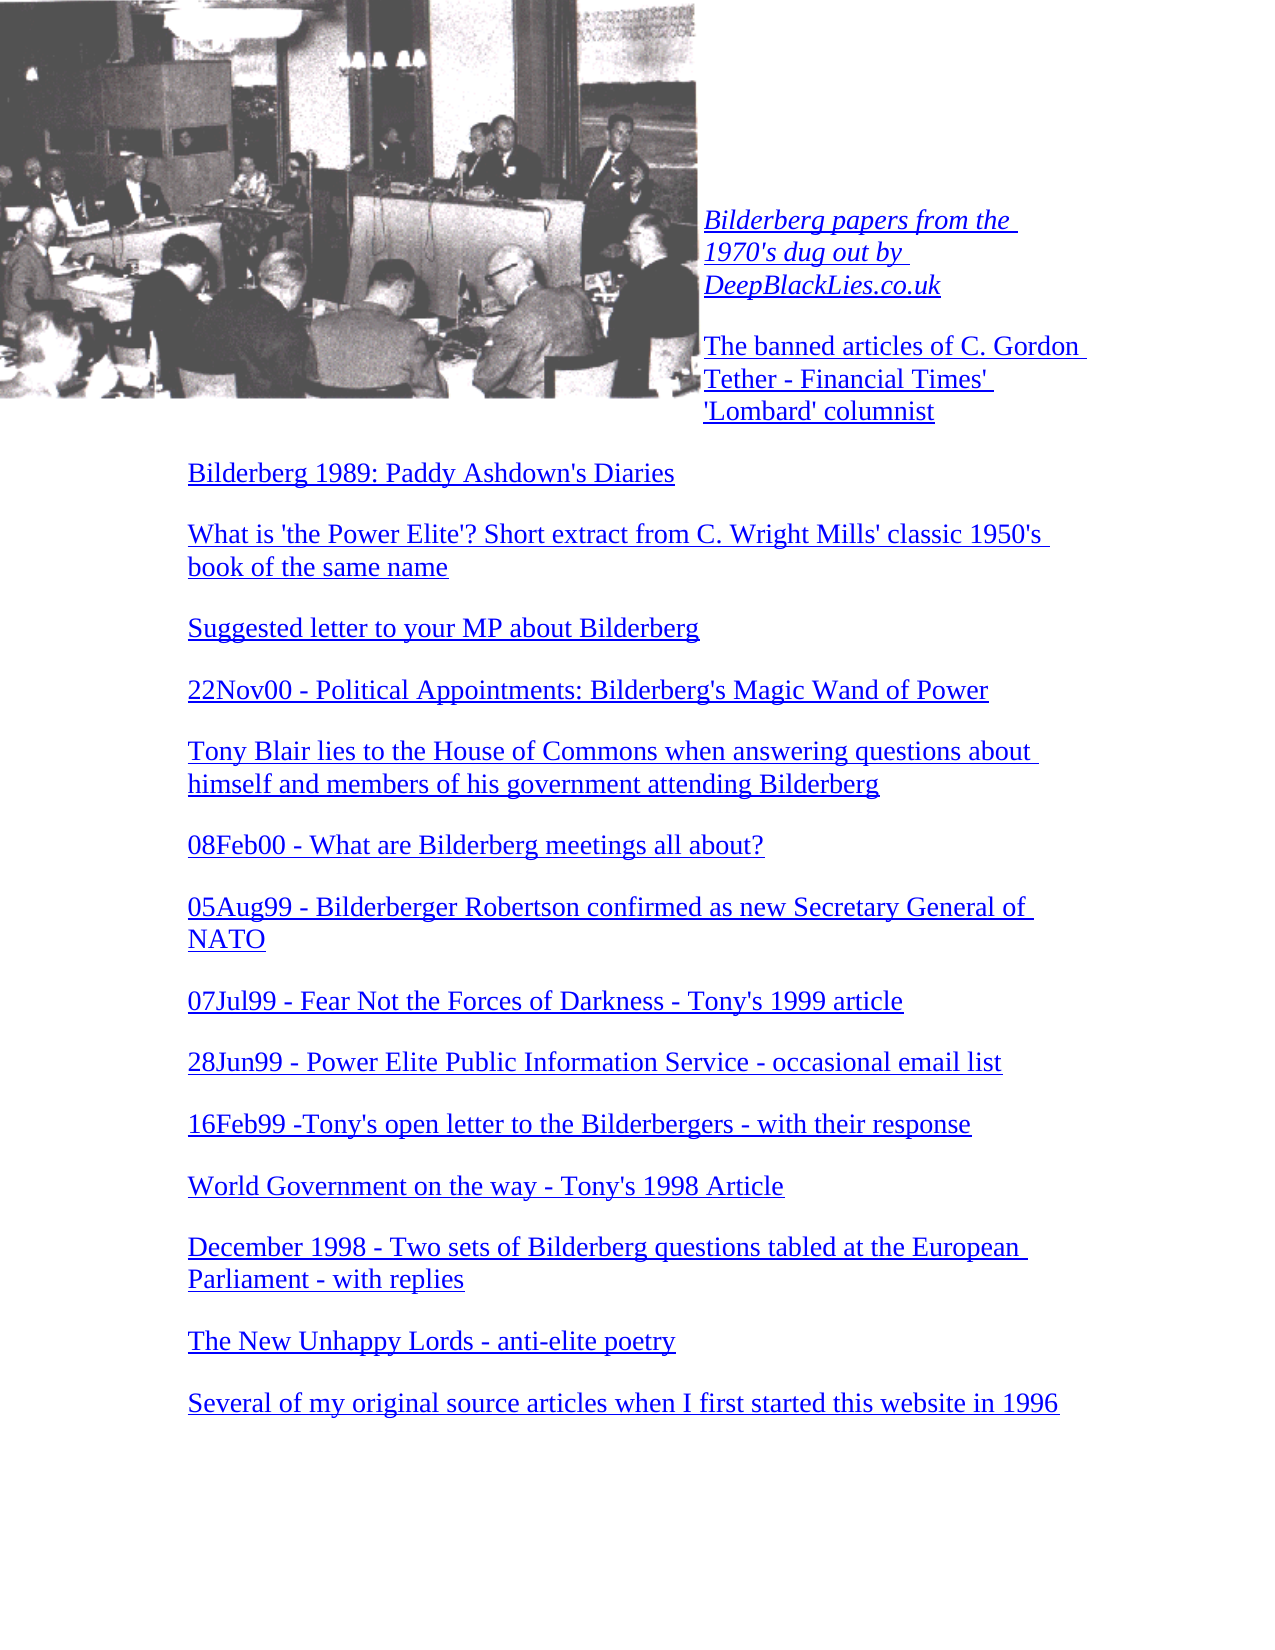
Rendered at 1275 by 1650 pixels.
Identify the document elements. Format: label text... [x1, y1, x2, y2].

text 28Jun99 - Power Elite Public Information Service - occasional email list [187, 1046, 1087, 1078]
text The banned articles of C. Gordon Tether - Financial Times' 'Lombard' columnist [187, 359, 1087, 427]
text Tony Blair lies to the House of Commons when answering questions about himself and members of his government attending Bilderberg [187, 734, 1087, 799]
text 22Nov00 - Political Appointments: Bilderberg's Magic Wand of Power [187, 673, 1087, 705]
text December 1998 - Two sets of Bilderberg questions tabled at the European Parliament - with replies [187, 1230, 1087, 1295]
text 08Feb00 - What are Bilderberg meetings all about? [187, 828, 1087, 861]
text Suggested letter to your MP about Bilderberg [187, 611, 1087, 644]
text Bilderberg papers from the 1970's dug out by DeepBlackLies.co.uk [704, 203, 1087, 300]
text 05Aug99 - Bilderberger Robertson confirmed as new Secretary General of NATO [187, 890, 1087, 955]
picture [0, 0, 704, 405]
text 16Feb99 -Tony's open letter to the Bilderbergers - with their response [187, 1107, 1087, 1139]
text The New Unhappy Lords - anti-elite poetry [187, 1324, 1087, 1357]
text Several of my original source articles when I first started this website in 1996 [187, 1386, 1087, 1418]
text World Government on the way - Tony's 1998 Article [187, 1169, 1087, 1201]
text 07Jul99 - Fear Not the Forces of Darkness - Tony's 1999 article [187, 984, 1087, 1016]
text The banned articles of C. Gordon Tether - Financial Times' 'Lombard' columnist [704, 329, 1087, 358]
text Bilderberg 1989: Paddy Ashdown's Diaries [187, 456, 1087, 488]
text What is 'the Power Elite'? Short extract from C. Wright Mills' classic 1950's book of the same name [187, 517, 1087, 582]
